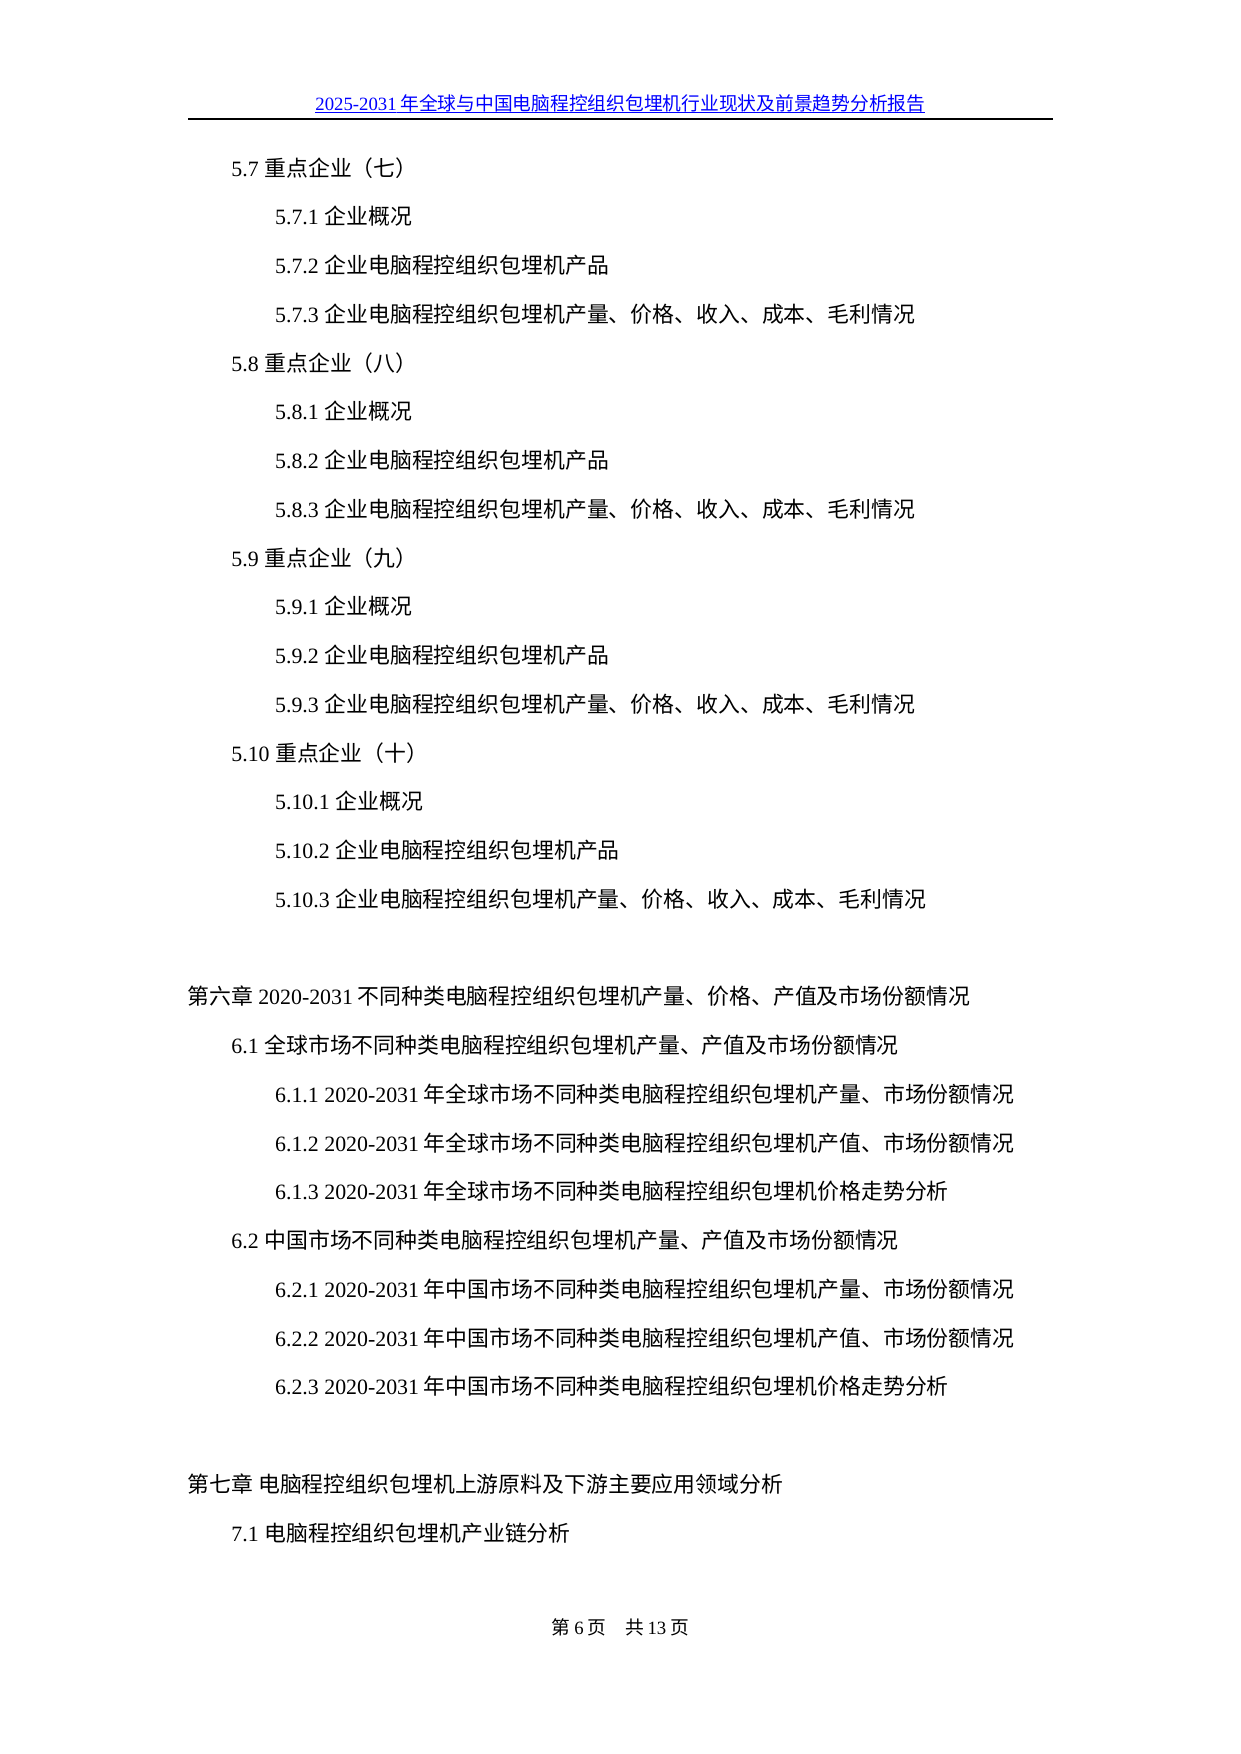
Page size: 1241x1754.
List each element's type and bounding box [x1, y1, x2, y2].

text [187, 150, 1053, 1548]
